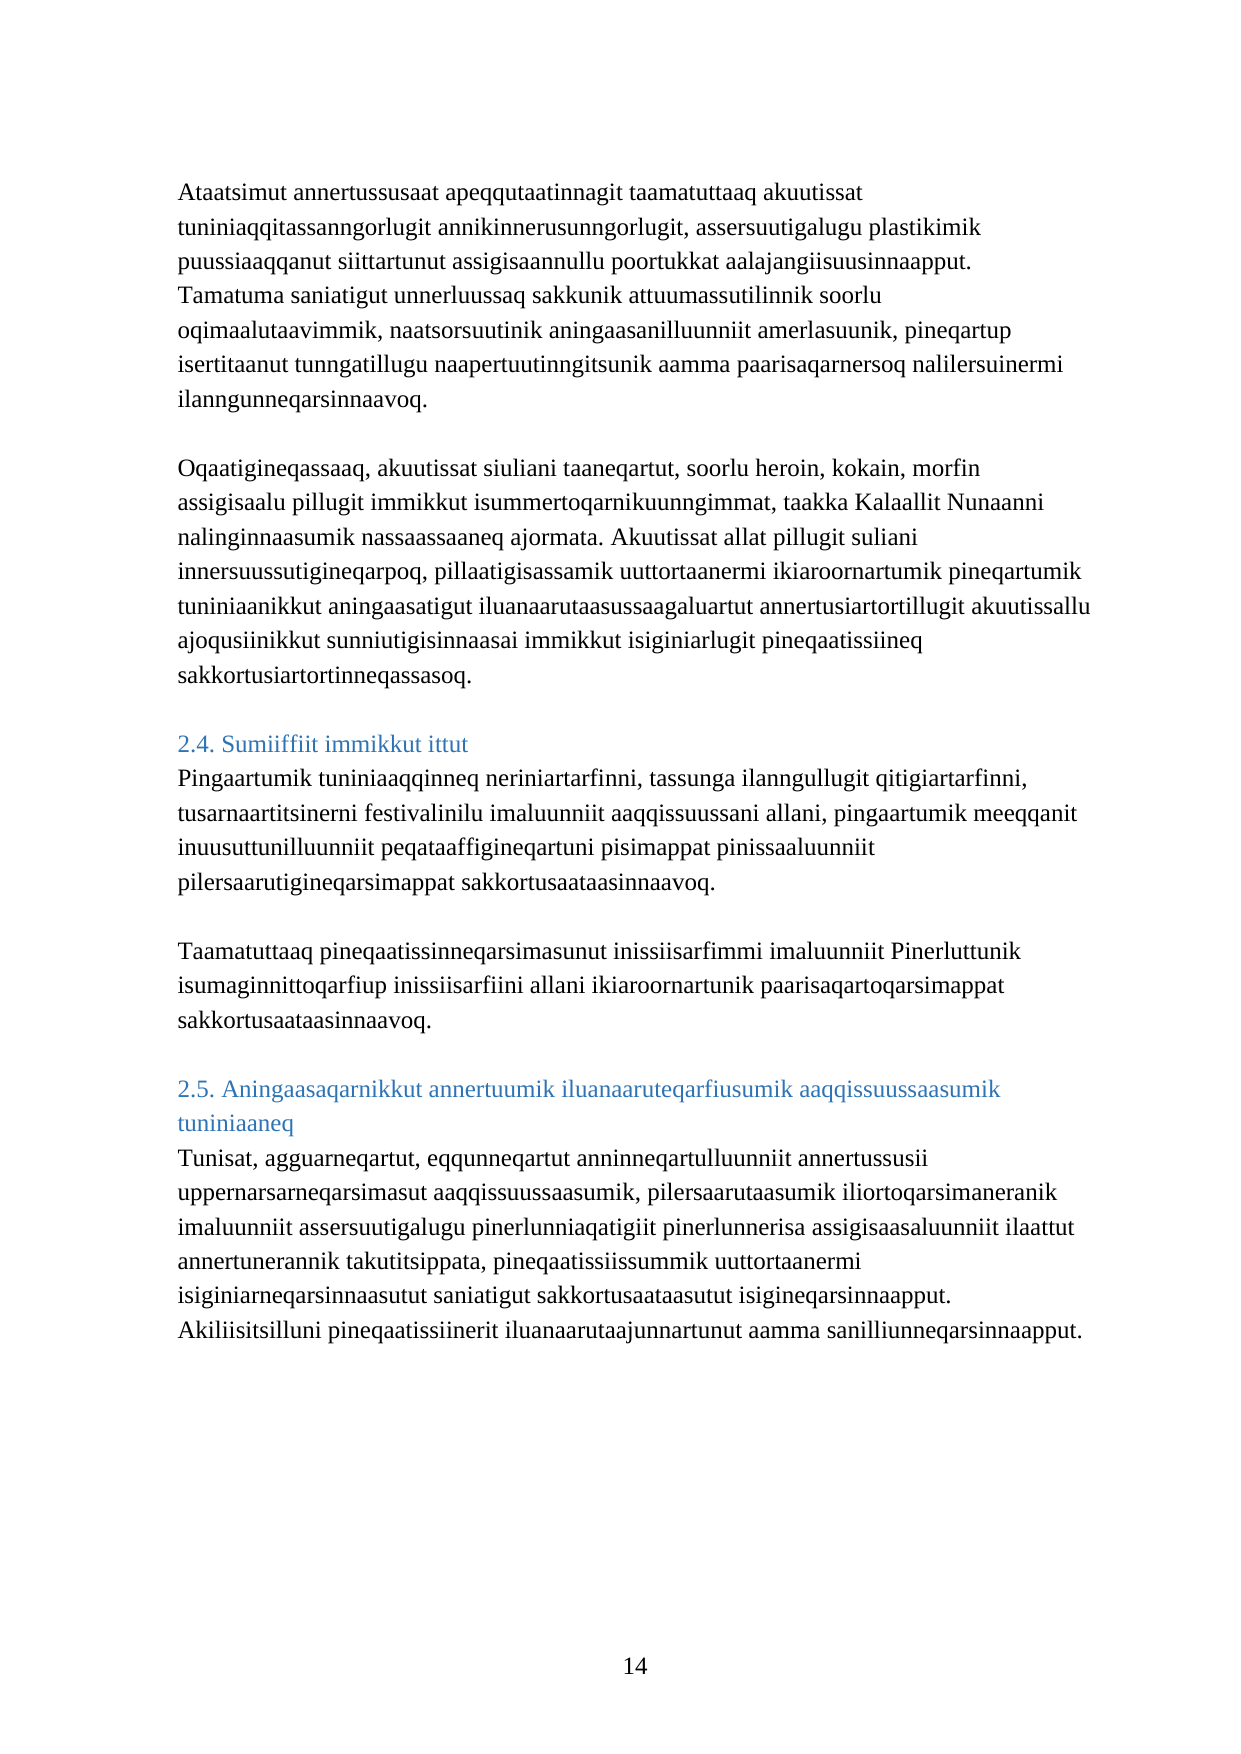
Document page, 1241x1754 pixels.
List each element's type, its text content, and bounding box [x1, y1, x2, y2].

text Tamatuma saniatigut unnerluussaq sakkunik attuumassutilinnik soorlu oqimaalutaavimmik, naatsorsuutinik aningaasanilluunniit amerlasuunik, pineqartup isertitaanut tunngatillugu naapertuutinngitsunik aamma paarisaqarnersoq nalilersuinermi ilanngunneqarsinnaavoq. [177, 281, 1093, 413]
subtitle 2.4. Sumiiffiit immikkut ittut [148, 729, 1093, 758]
text Tunisat, agguarneqartut, eqqunneqartut anninneqartulluunniit annertussusii uppernarsarneqarsimasut aaqqissuussaasumik, pilersaarutaasumik iliortoqarsimaneranik imaluunniit assersuutigalugu pinerlunniaqatigiit pinerlunnerisa assigisaasaluunniit ilaattut annertunerannik takutitsippata, pineqaatissiissummik uuttortaanermi isiginiarneqarsinnaasutut saniatigut sakkortusaataasutut isigineqarsinnaapput. Akiliisitsilluni pineqaatissiinerit iluanaarutaajunnartunut aamma sanilliunneqarsinnaapput. [177, 1143, 1093, 1344]
text Oqaatigineqassaaq, akuutissat siuliani taaneqartut, soorlu heroin, kokain, morfin assigisaalu pillugit immikkut isummertoqarnikuunngimmat, taakka Kalaallit Nunaanni nalinginnaasumik nassaassaaneq ajormata. Akuutissat allat pillugit suliani innersuussutigineqarpoq, pillaatigisassamik uuttortaanermi ikiaroornartumik pineqartumik tuniniaanikkut aningaasatigut iluanaarutaasussaagaluartut annertusiartortillugit akuutissallu ajoqusiinikkut sunniutigisinnaasai immikkut isiginiarlugit pineqaatissiineq sakkortusiartortinneqassasoq. [177, 453, 1093, 689]
text Pingaartumik tuniniaaqqinneq neriniartarfinni, tassunga ilanngullugit qitigiartarfinni, tusarnaartitsinerni festivalinilu imaluunniit aaqqissuussani allani, pingaartumik meeqqanit inuusuttunilluunniit peqataaffigineqartuni pisimappat pinissaaluunniit pilersaarutigineqarsimappat sakkortusaataasinnaavoq. [177, 763, 1093, 896]
text Taamatuttaaq pineqaatissinneqarsimasunut inissiisarfimmi imaluunniit Pinerluttunik isumaginnittoqarfiup inissiisarfiini allani ikiaroornartunik paarisaqartoqarsimappat sakkortusaataasinnaavoq. [177, 936, 1093, 1033]
text Ataatsimut annertussusaat apeqqutaatinnagit taamatuttaaq akuutissat tuniniaqqitassanngorlugit annikinnerusunngorlugit, assersuutigalugu plastikimik puussiaaqqanut siittartunut assigisaannullu poortukkat aalajangiisuusinnaapput. [177, 177, 1093, 275]
subtitle 2.5. Aningaasaqarnikkut annertuumik iluanaaruteqarfiusumik aaqqissuussaasumik tuniniaaneq [177, 1074, 1093, 1137]
